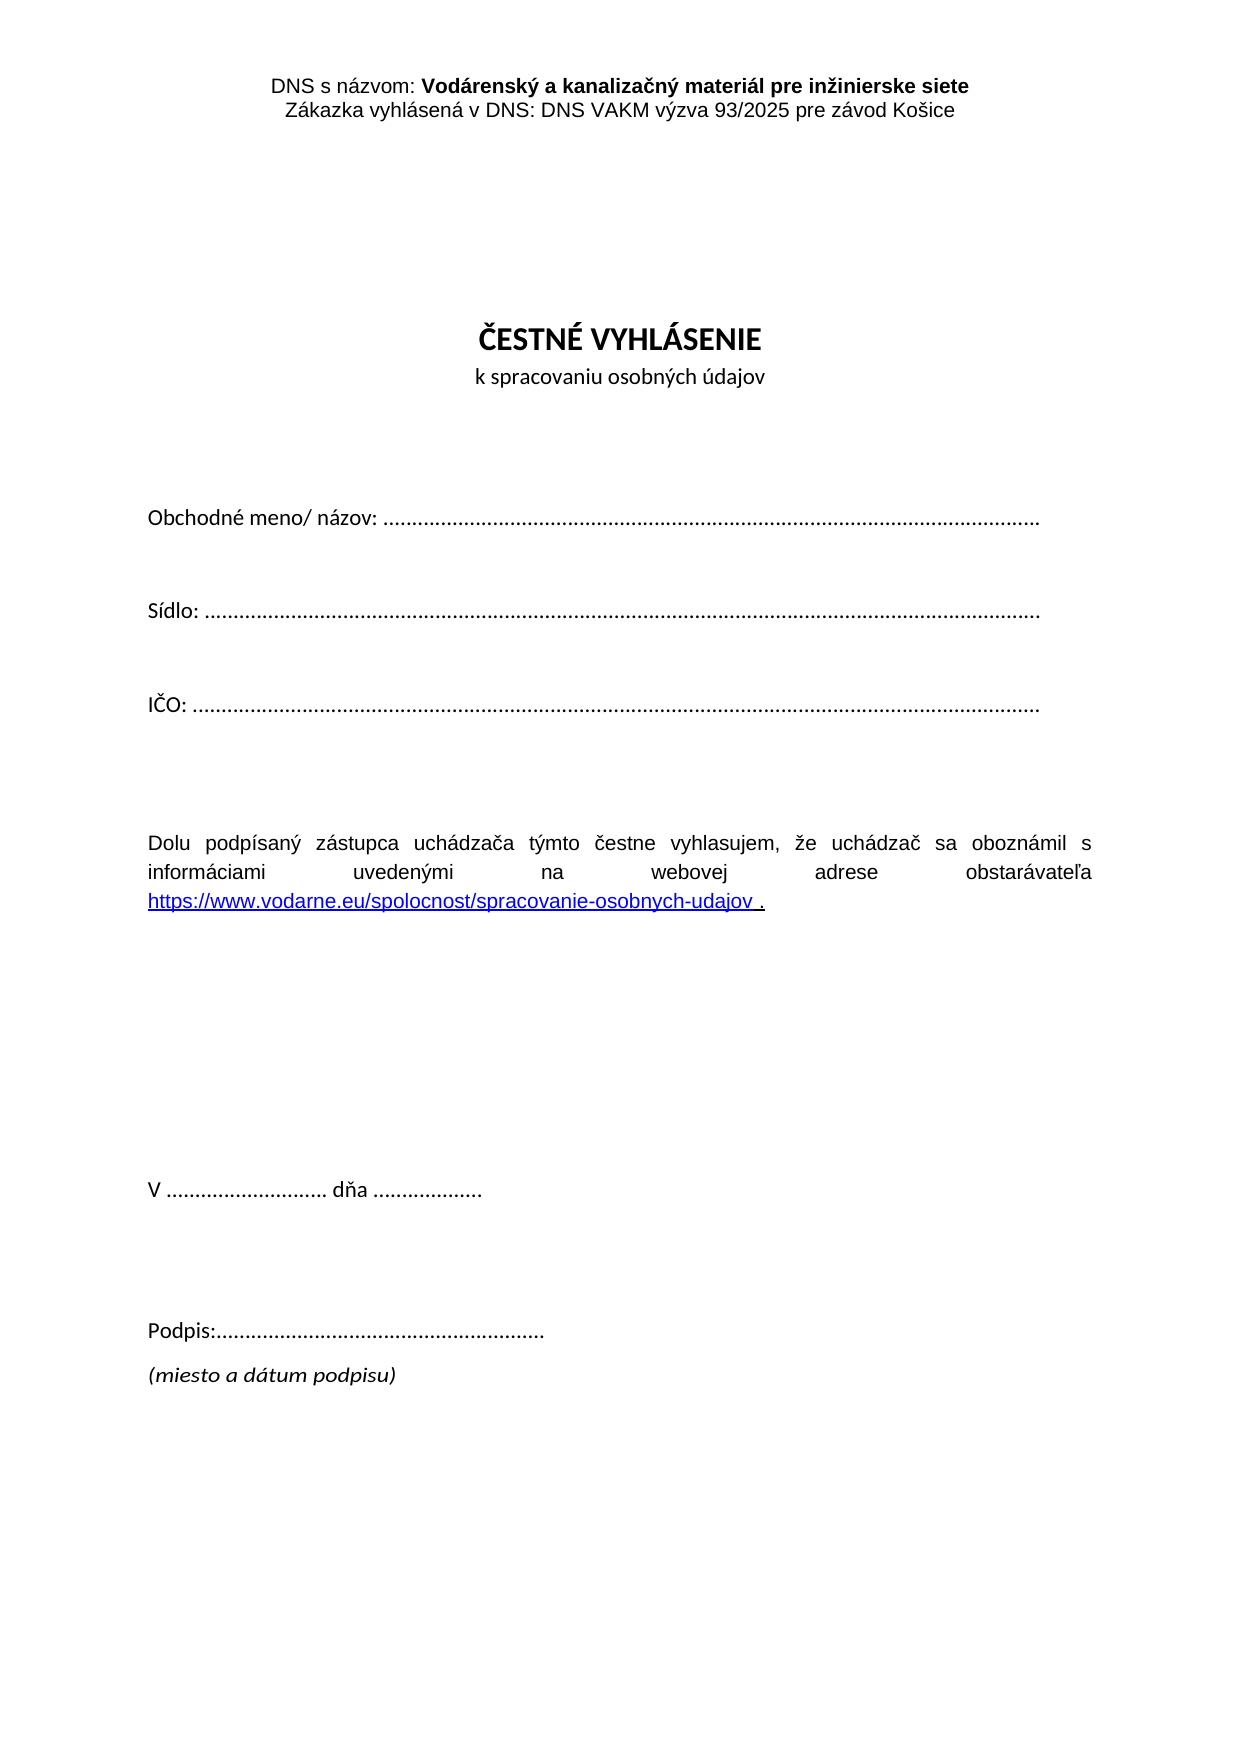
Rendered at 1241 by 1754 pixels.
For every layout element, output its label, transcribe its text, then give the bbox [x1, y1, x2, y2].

text Dolu podpísaný zástupca uchádzača týmto čestne vyhlasujem, že uchádzač sa oboznámil s informáciami uvedenými na webovej adrese obstarávateľa https://www.vodarne.eu/spolocnost/spracovanie-osobnych-udajov . [148, 831, 1093, 912]
text V ............................ dňa ................... [148, 1175, 1093, 1203]
text IČO: ................................................................................................................................................... [148, 690, 1093, 718]
text Podpis:......................................................... [148, 1316, 1093, 1344]
text Obchodné meno/ názov: .................................................................................................................. [148, 503, 1093, 531]
text ČESTNÉ VYHLÁSENIE [148, 318, 1093, 359]
text k spracovaniu osobných údajov [148, 362, 1093, 390]
text Sídlo: ................................................................................................................................................. [148, 597, 1093, 625]
text (miesto a dátum podpisu) [148, 1363, 1093, 1388]
